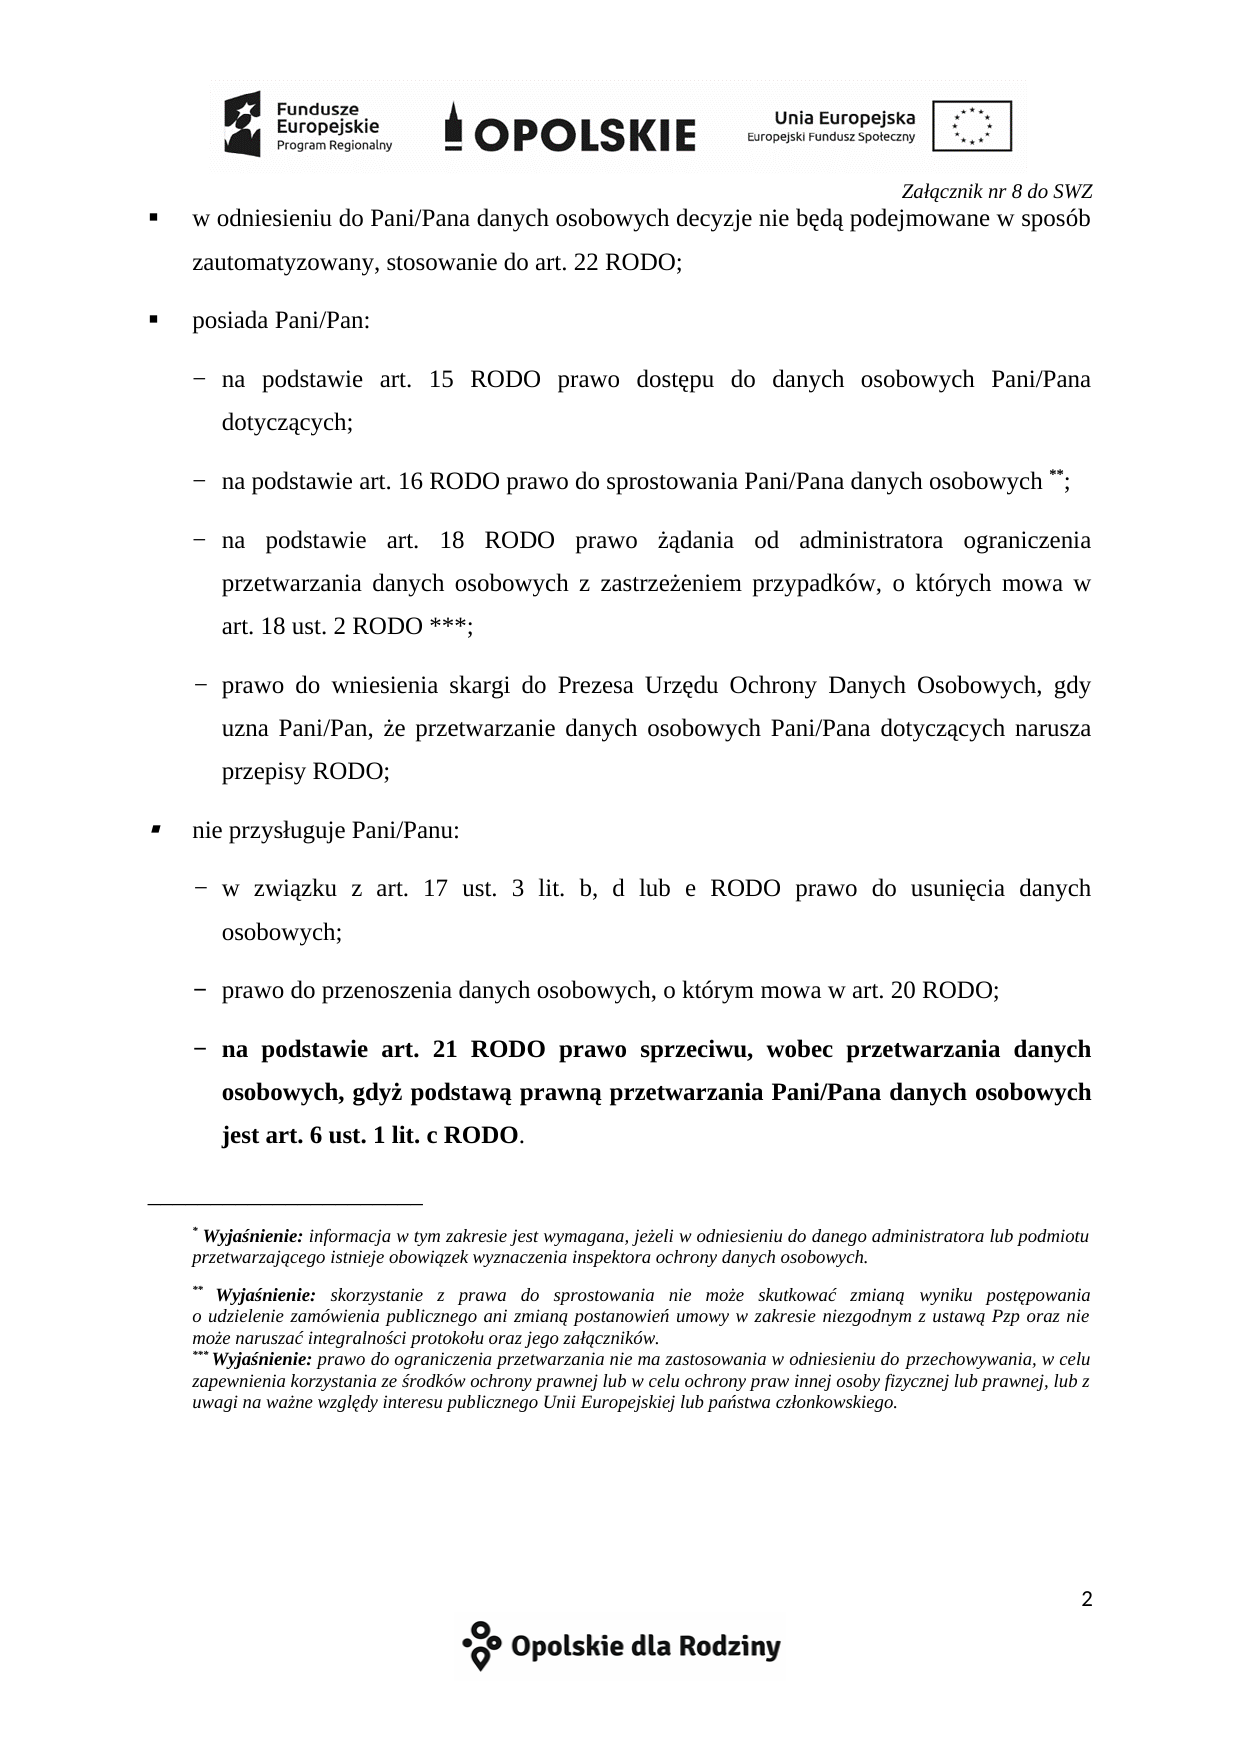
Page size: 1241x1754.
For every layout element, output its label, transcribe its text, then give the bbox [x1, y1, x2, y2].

list na podstawie art. 16 RODO prawo do sprostowania Pani/Pana danych osobowych **; [192, 466, 1092, 495]
list w związku z art. 17 ust. 3 lit. b, d lub e RODO prawo do usunięcia danych osobowych; [192, 873, 1092, 945]
list na podstawie art. 15 RODO prawo dostępu do danych osobowych Pani/Pana dotyczących; [192, 364, 1092, 436]
list ** Wyjaśnienie: skorzystanie z prawa do sprostowania nie może skutkować zmianą wyniku postępowania o udzielenie zamówienia publicznego ani zmianą postanowień umowy w zakresie niezgodnym z ustawą Pzp oraz nie może naruszać integralności protokołu oraz jego załączników. [192, 1283, 1092, 1348]
picture [453, 1612, 787, 1681]
text ______________________ [148, 1179, 1092, 1208]
list prawo do wniesienia skargi do Prezesa Urzędu Ochrony Danych Osobowych, gdy uzna Pani/Pan, że przetwarzanie danych osobowych Pani/Pana dotyczących narusza przepisy RODO; [192, 670, 1092, 785]
list prawo do przenoszenia danych osobowych, o którym mowa w art. 20 RODO; [192, 975, 1092, 1004]
list *** Wyjaśnienie: prawo do ograniczenia przetwarzania nie ma zastosowania w odniesieniu do przechowywania, w celu zapewnienia korzystania ze środków ochrony prawnej lub w celu ochrony praw innej osoby fizycznej lub prawnej, lub z uwagi na ważne względy interesu publicznego Unii Europejskiej lub państwa członkowskiego. [192, 1348, 1092, 1413]
text * Wyjaśnienie: informacja w tym zakresie jest wymagana, jeżeli w odniesieniu do danego administratora lub podmiotu przetwarzającego istnieje obowiązek wyznaczenia inspektora ochrony danych osobowych. [192, 1225, 1092, 1268]
list na podstawie art. 21 RODO prawo sprzeciwu, wobec przetwarzania danych osobowych, gdyż podstawą prawną przetwarzania Pani/Pana danych osobowych jest art. 6 ust. 1 lit. c RODO. [192, 1034, 1092, 1149]
list w odniesieniu do Pani/Pana danych osobowych decyzje nie będą podejmowane w sposób zautomatyzowany, stosowanie do art. 22 RODO; [148, 203, 1092, 275]
list na podstawie art. 18 RODO prawo żądania od administratora ograniczenia przetwarzania danych osobowych z zastrzeżeniem przypadków, o których mowa w art. 18 ust. 2 RODO ***; [192, 525, 1092, 640]
list posiada Pani/Pan: [148, 305, 1092, 334]
list nie przysługuje Pani/Panu: [148, 815, 1092, 843]
